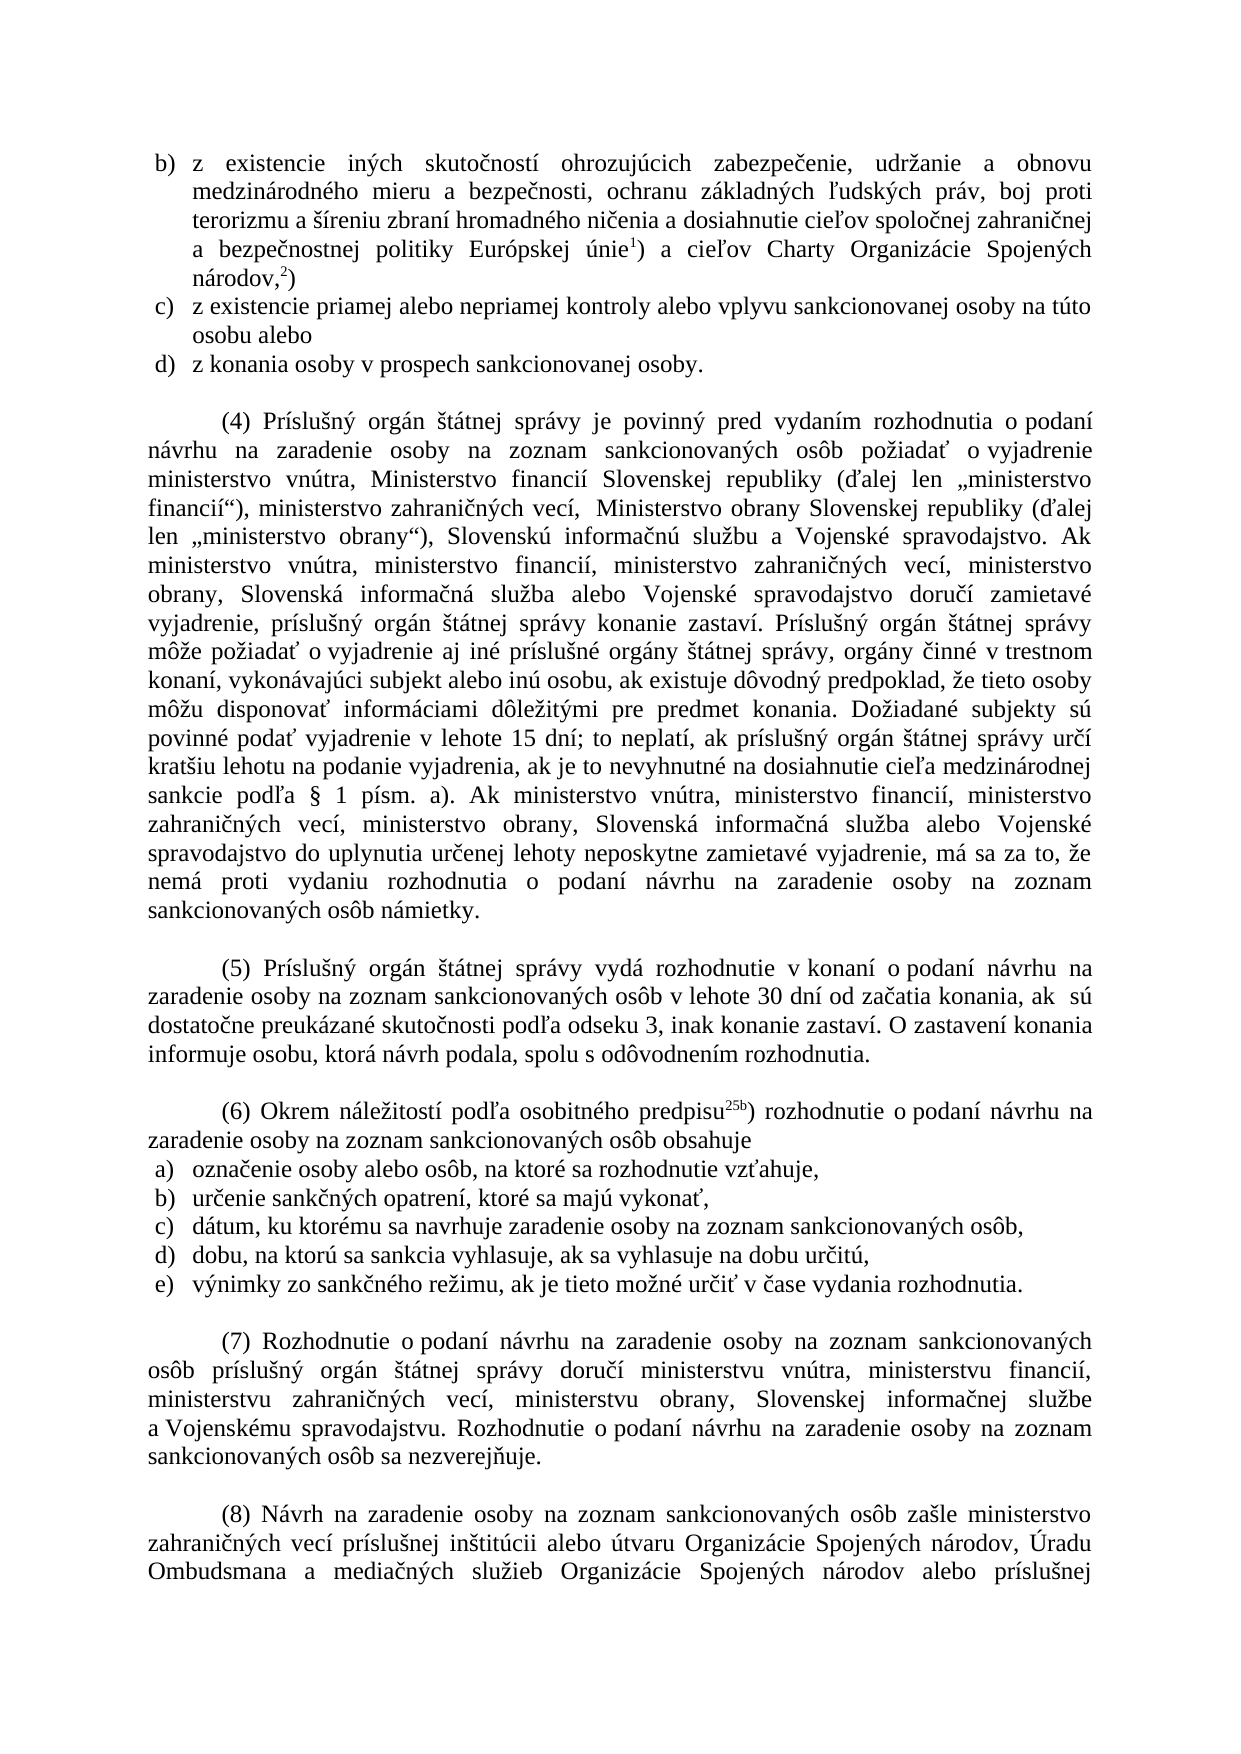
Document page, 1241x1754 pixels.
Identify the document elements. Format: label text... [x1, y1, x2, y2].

text d) dobu, na ktorú sa sankcia vyhlasuje, ak sa vyhlasuje na dobu určitú, [154, 1240, 1093, 1269]
text e) výnimky zo sankčného režimu, ak je tieto možné určiť v čase vydania rozhodnutia. [154, 1269, 1093, 1298]
text (7) Rozhodnutie o podaní návrhu na zaradenie osoby na zoznam sankcionovaných osôb príslušný orgán štátnej správy doručí ministerstvu vnútra, ministerstvu financií, ministerstvu zahraničných vecí, ministerstvu obrany, Slovenskej informačnej službe a Vojenskému spravodajstvu. Rozhodnutie o podaní návrhu na zaradenie osoby na zoznam sankcionovaných osôb sa nezverejňuje. [148, 1326, 1093, 1470]
text b) z existencie iných skutočností ohrozujúcich zabezpečenie, udržanie a obnovu medzinárodného mieru a bezpečnosti, ochranu základných ľudských práv, boj proti terorizmu a šíreniu zbraní hromadného ničenia a dosiahnutie cieľov spoločnej zahraničnej a bezpečnostnej politiky Európskej únie1) a cieľov Charty Organizácie Spojených národov,2) [154, 148, 1093, 291]
text (5) Príslušný orgán štátnej správy vydá rozhodnutie v konaní o podaní návrhu na zaradenie osoby na zoznam sankcionovaných osôb v lehote 30 dní od začatia konania, ak sú dostatočne preukázané skutočnosti podľa odseku 3, inak konanie zastaví. O zastavení konania informuje osobu, ktorá návrh podala, spolu s odôvodnením rozhodnutia. [148, 953, 1093, 1068]
text c) dátum, ku ktorému sa navrhuje zaradenie osoby na zoznam sankcionovaných osôb, [154, 1211, 1093, 1240]
text b) určenie sankčných opatrení, ktoré sa majú vykonať, [154, 1183, 1093, 1211]
text d) z konania osoby v prospech sankcionovanej osoby. [154, 349, 1093, 378]
text (6) Okrem náležitostí podľa osobitného predpisu25b) rozhodnutie o podaní návrhu na zaradenie osoby na zoznam sankcionovaných osôb obsahuje [148, 1096, 1093, 1154]
text (4) Príslušný orgán štátnej správy je povinný pred vydaním rozhodnutia o podaní návrhu na zaradenie osoby na zoznam sankcionovaných osôb požiadať o vyjadrenie ministerstvo vnútra, Ministerstvo financií Slovenskej republiky (ďalej len „ministerstvo financií“), ministerstvo zahraničných vecí, Ministerstvo obrany Slovenskej republiky (ďalej len „ministerstvo obrany“), Slovenskú informačnú službu a Vojenské spravodajstvo. Ak ministerstvo vnútra, ministerstvo financií, ministerstvo zahraničných vecí, ministerstvo obrany, Slovenská informačná služba alebo Vojenské spravodajstvo doručí zamietavé vyjadrenie, príslušný orgán štátnej správy konanie zastaví. Príslušný orgán štátnej správy môže požiadať o vyjadrenie aj iné príslušné orgány štátnej správy, orgány činné v trestnom konaní, vykonávajúci subjekt alebo inú osobu, ak existuje dôvodný predpoklad, že tieto osoby môžu disponovať informáciami dôležitými pre predmet konania. Dožiadané subjekty sú povinné podať vyjadrenie v lehote 15 dní; to neplatí, ak príslušný orgán štátnej správy určí kratšiu lehotu na podanie vyjadrenia, ak je to nevyhnutné na dosiahnutie cieľa medzinárodnej sankcie podľa § 1 písm. a). Ak ministerstvo vnútra, ministerstvo financií, ministerstvo zahraničných vecí, ministerstvo obrany, Slovenská informačná služba alebo Vojenské spravodajstvo do uplynutia určenej lehoty neposkytne zamietavé vyjadrenie, má sa za to, že nemá proti vydaniu rozhodnutia o podaní návrhu na zaradenie osoby na zoznam sankcionovaných osôb námietky. [148, 406, 1093, 924]
text a) označenie osoby alebo osôb, na ktoré sa rozhodnutie vzťahuje, [154, 1154, 1093, 1183]
text c) z existencie priamej alebo nepriamej kontroly alebo vplyvu sankcionovanej osoby na túto osobu alebo [154, 291, 1093, 349]
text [148, 1499, 1093, 1585]
